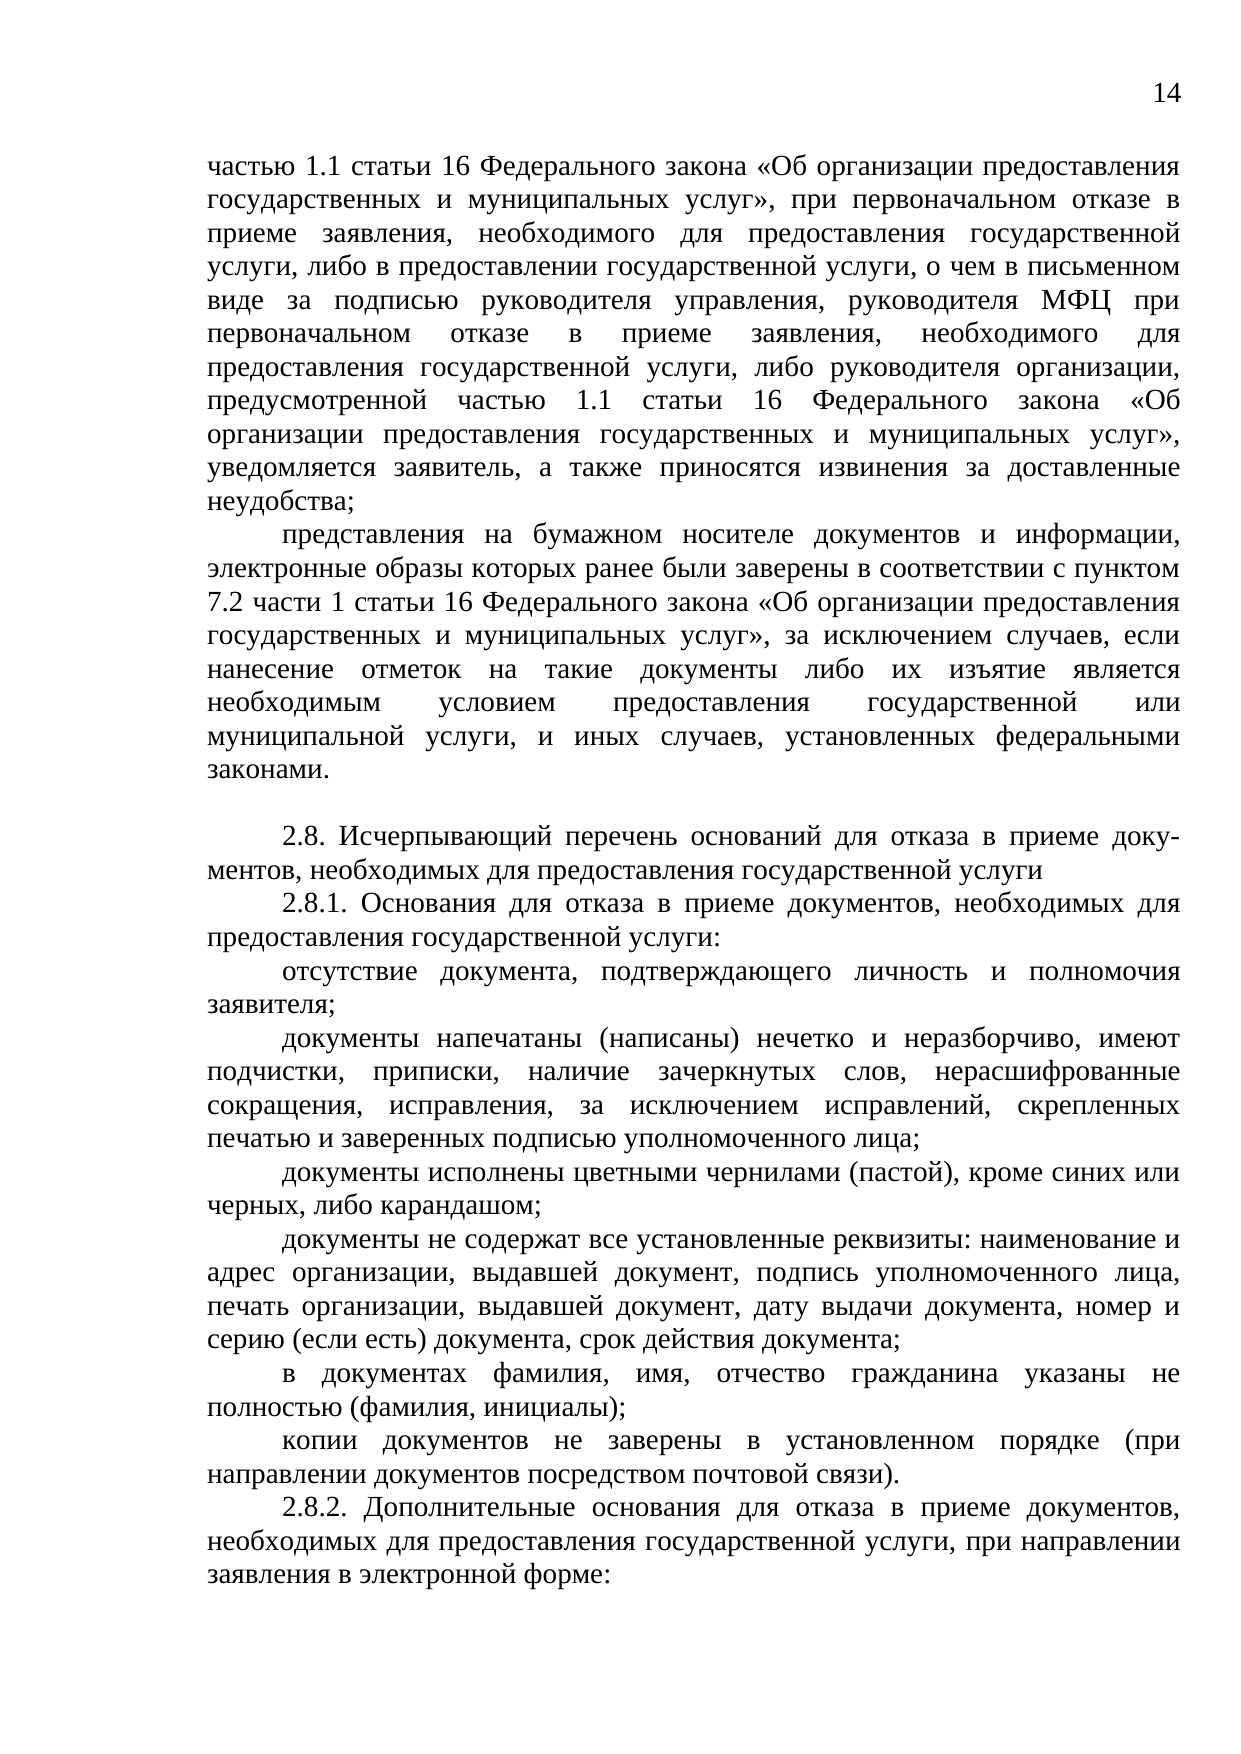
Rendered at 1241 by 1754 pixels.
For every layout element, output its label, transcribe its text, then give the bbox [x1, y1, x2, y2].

text документы не содержат все установленные реквизиты: наименование и адрес организации, выдавшей документ, подпись уполномоченного лица, печать организации, выдавшей документ, дату выдачи документа, номер и серию (если есть) документа, срок действия документа; [207, 1221, 1181, 1355]
text 2.8.2. Дополнительные основания для отказа в приеме документов, необходимых для предоставления государственной услуги, при направлении заявления в электронной форме: [207, 1489, 1181, 1590]
text 2.8.1. Основания для отказа в приеме документов, необходимых для предоставления государственной услуги: [207, 886, 1181, 953]
text документы напечатаны (написаны) нечетко и неразборчиво, имеют подчистки, приписки, наличие зачеркнутых слов, нерасшифрованные сокращения, исправления, за исключением исправлений, скрепленных печатью и заверенных подписью уполномоченного лица; [207, 1020, 1181, 1154]
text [207, 148, 1181, 517]
text документы исполнены цветными чернилами (пастой), кроме синих или черных, либо карандашом; [207, 1154, 1181, 1221]
text 2.8. Исчерпывающий перечень оснований для отказа в приеме доку-ментов, необходимых для предоставления государственной услуги [207, 818, 1181, 886]
text представления на бумажном носителе документов и информации, электронные образы которых ранее были заверены в соответствии с пунктом 7.2 части 1 статьи 16 Федерального закона «Об организации предоставления государственных и муниципальных услуг», за исключением случаев, если нанесение отметок на такие документы либо их изъятие является необходимым условием предоставления государственной или муниципальной услуги, и иных случаев, установленных федеральными законами. [207, 517, 1181, 785]
text отсутствие документа, подтверждающего личность и полномочия заявителя; [207, 953, 1181, 1020]
text в документах фамилия, имя, отчество гражданина указаны не полностью (фамилия, инициалы); [207, 1355, 1181, 1422]
text копии документов не заверены в установленном порядке (при направлении документов посредством почтовой связи). [207, 1422, 1181, 1489]
